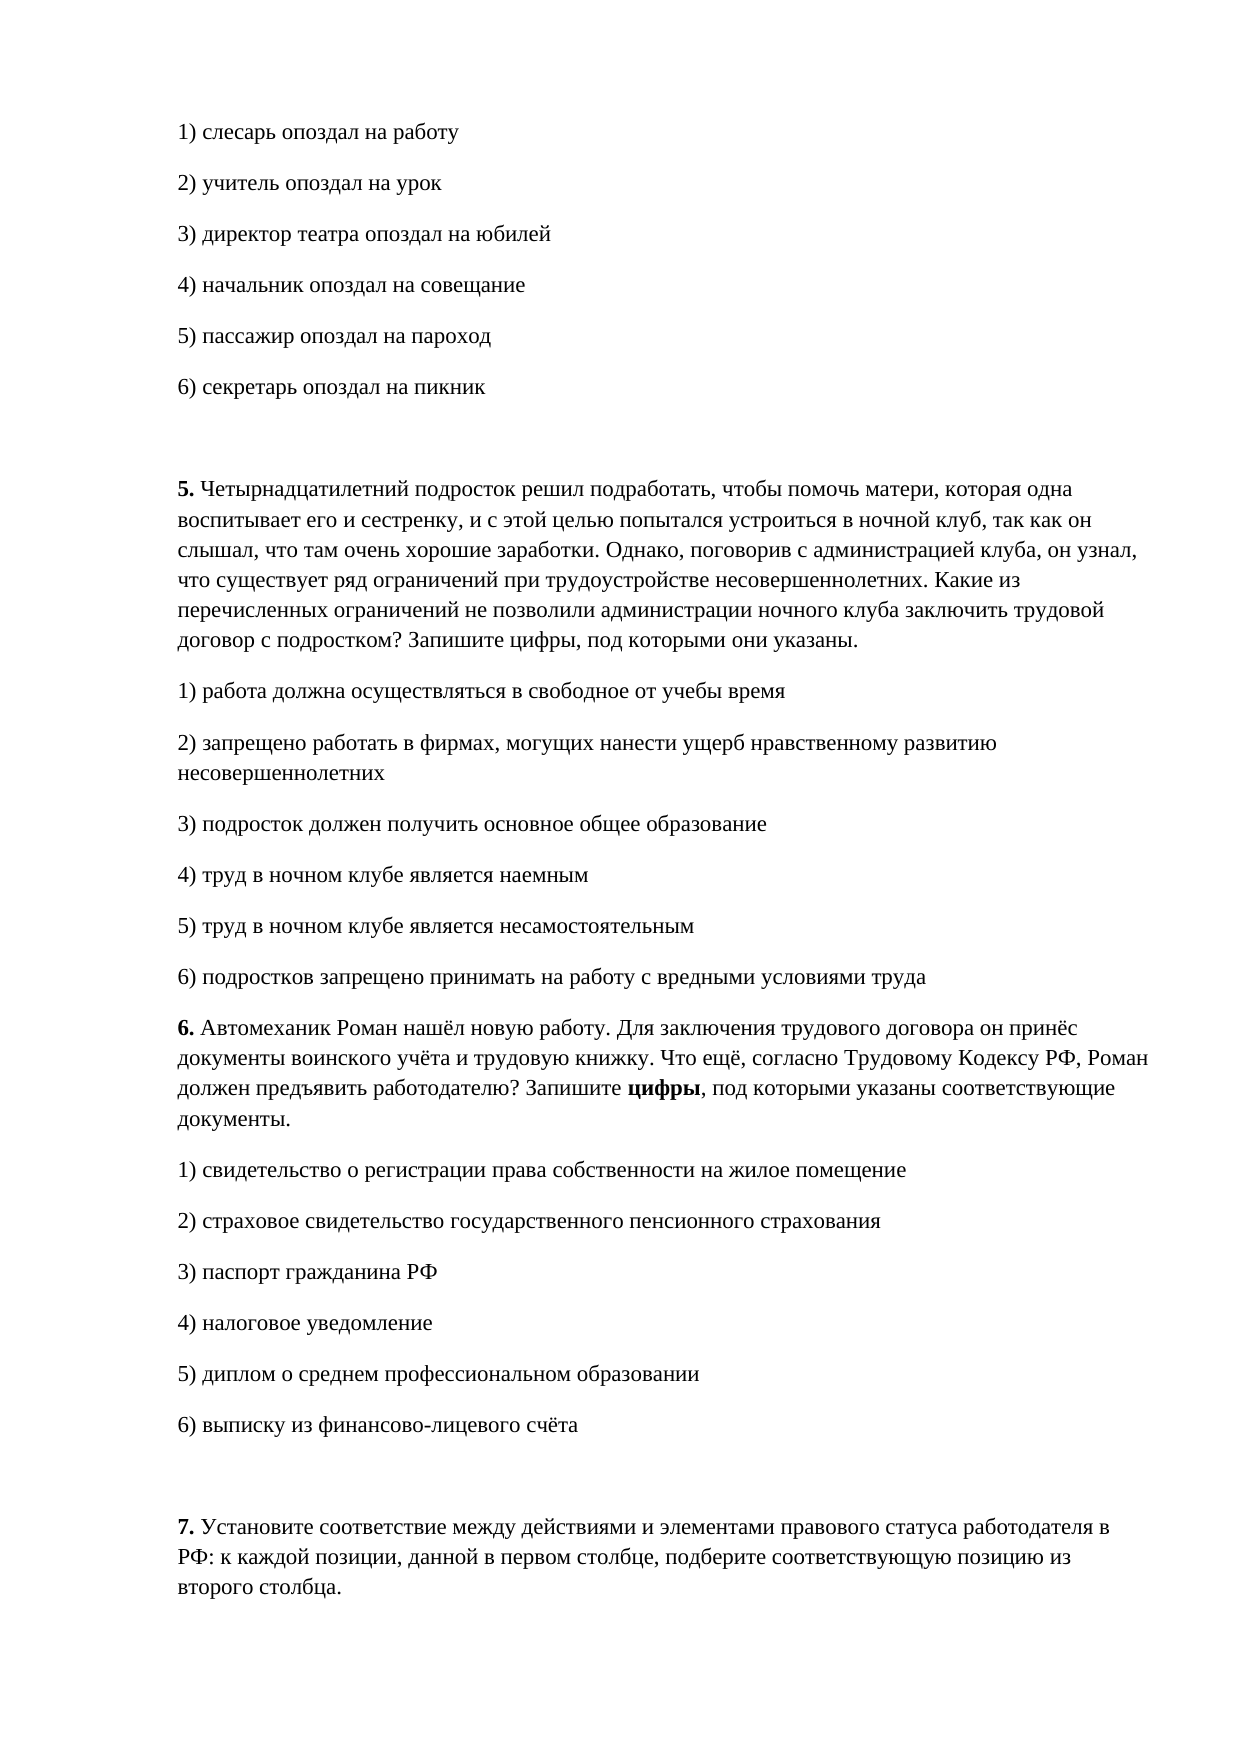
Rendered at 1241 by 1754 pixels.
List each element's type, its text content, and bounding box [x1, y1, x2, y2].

text 1) работа должна осуществляться в свободное от учебы время [177, 677, 1152, 704]
text 6) секретарь опоздал на пикник [177, 373, 1152, 400]
text 2) страховое свидетельство государственного пенсионного страхования [177, 1207, 1152, 1233]
text 5) труд в ночном клубе является несамостоятельным [177, 912, 1152, 938]
text 5. Четырнадцатилетний подросток решил подработать, чтобы помочь матери, которая одна воспитывает его и сестренку, и с этой целью попытался устроиться в ночной клуб, так как он слышал, что там очень хорошие заработки. Однако, поговорив с администрацией клуба, он узнал, что существует ряд ограничений при трудоустройстве несовершеннолетних. Какие из перечисленных ограничений не позволили администрации ночного клуба заключить трудовой договор с подростком? Запишите цифры, под которыми они указаны. [177, 475, 1152, 653]
text 5) пассажир опоздал на пароход [177, 322, 1152, 349]
text 4) налоговое уведомление [177, 1309, 1152, 1335]
text 1) слесарь опоздал на работу [177, 118, 1152, 144]
text 5) диплом о среднем профессиональном образовании [177, 1360, 1152, 1386]
text 4) труд в ночном клубе является наемным [177, 861, 1152, 887]
text 2) учитель опоздал на урок [177, 169, 1152, 196]
text 1) свидетельство о регистрации права собственности на жилое помещение [177, 1156, 1152, 1182]
text 3) подросток должен получить основное общее образование [177, 810, 1152, 836]
text 6. Автомеханик Роман нашёл новую работу. Для заключения трудового договора он принёс документы воинского учёта и трудовую книжку. Что ещё, согласно Трудовому Кодексу РФ, Роман должен предъявить работодателю? Запишите цифры, под которыми указаны соответствующие документы. [177, 1014, 1152, 1131]
text 6) подростков запрещено принимать на работу с вредными условиями труда [177, 963, 1152, 989]
text 4) начальник опоздал на совещание [177, 271, 1152, 298]
text 2) запрещено работать в фирмах, могущих нанести ущерб нравственному развитию несовершеннолетних [177, 728, 1152, 785]
text 3) паспорт гражданина РФ [177, 1258, 1152, 1284]
text 7. Установите соответствие между действиями и элементами правового статуса работодателя в РФ: к каждой позиции, данной в первом столбце, подберите соответствующую позицию из второго столбца. [177, 1513, 1152, 1600]
text 3) директор театра опоздал на юбилей [177, 220, 1152, 247]
text 6) выписку из финансово-лицевого счёта [177, 1411, 1152, 1437]
